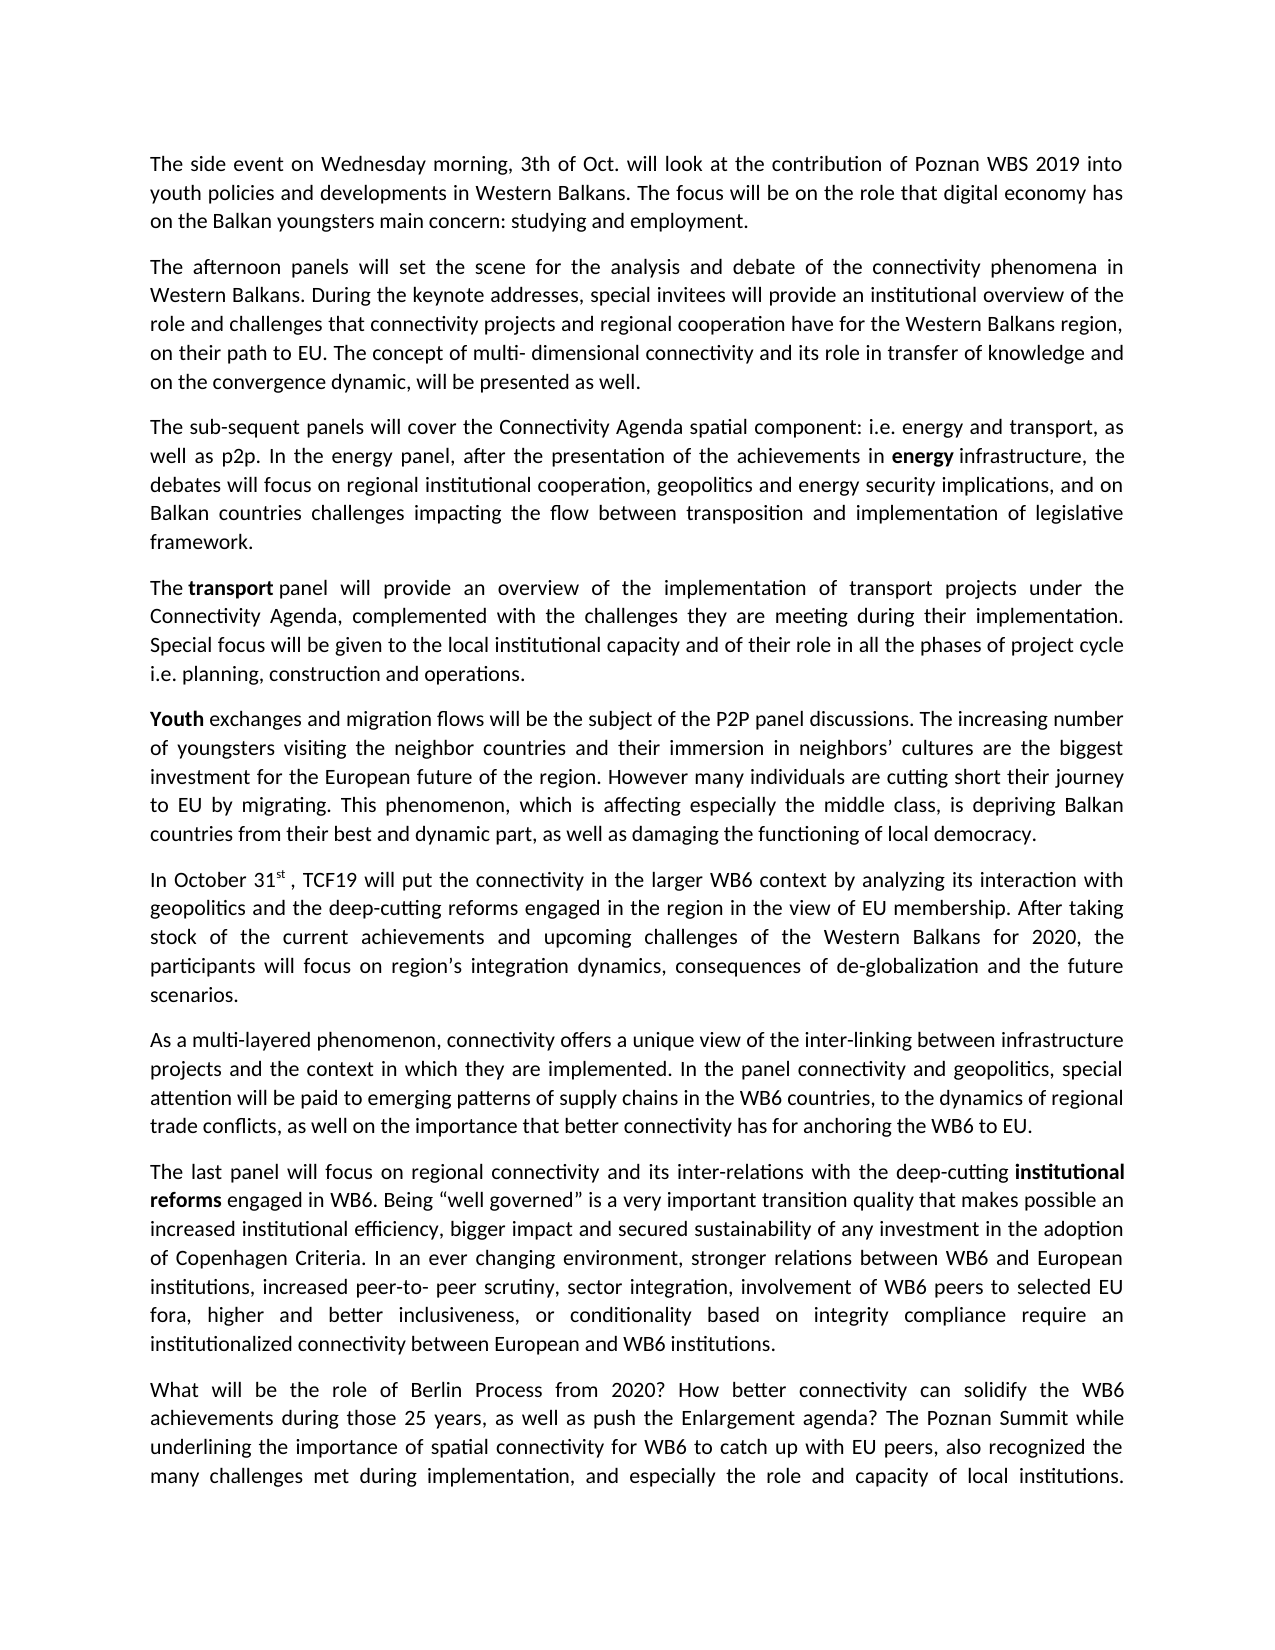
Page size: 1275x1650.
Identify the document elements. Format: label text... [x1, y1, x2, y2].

text Youth exchanges and migration flows will be the subject of the P2P panel discussions. The increasing number of youngsters visiting the neighbor countries and their immersion in neighbors’ cultures are the biggest investment for the European future of the region. However many individuals are cutting short their journey to EU by migrating. This phenomenon, which is affecting especially the middle class, is depriving Balkan countries from their best and dynamic part, as well as damaging the functioning of local democracy. [150, 705, 1125, 847]
text The transport panel will provide an overview of the implementation of transport projects under the Connectivity Agenda, complemented with the challenges they are meeting during their implementation. Special focus will be given to the local institutional capacity and of their role in all the phases of project cycle i.e. planning, construction and operations. [150, 574, 1125, 687]
text The last panel will focus on regional connectivity and its inter-relations with the deep-cutting institutional reforms engaged in WB6. Being “well governed” is a very important transition quality that makes possible an increased institutional efficiency, bigger impact and secured sustainability of any investment in the adoption of Copenhagen Criteria. In an ever changing environment, stronger relations between WB6 and European institutions, increased peer-to- peer scrutiny, sector integration, involvement of WB6 peers to selected EU fora, higher and better inclusiveness, or conditionality based on integrity compliance require an institutionalized connectivity between European and WB6 institutions. [150, 1158, 1125, 1357]
text The sub-sequent panels will cover the Connectivity Agenda spatial component: i.e. energy and transport, as well as p2p. In the energy panel, after the presentation of the achievements in energy infrastructure, the debates will focus on regional institutional cooperation, geopolitics and energy security implications, and on Balkan countries challenges impacting the flow between transposition and implementation of legislative framework. [150, 413, 1125, 555]
text In October 31st , TCF19 will put the connectivity in the larger WB6 context by analyzing its interaction with geopolitics and the deep-cutting reforms engaged in the region in the view of EU membership. After taking stock of the current achievements and upcoming challenges of the Western Balkans for 2020, the participants will focus on region’s integration dynamics, consequences of de-globalization and the future scenarios. [150, 866, 1125, 1007]
text The side event on Wednesday morning, 3th of Oct. will look at the contribution of Poznan WBS 2019 into youth policies and developments in Western Balkans. The focus will be on the role that digital economy has on the Balkan youngsters main concern: studying and employment. [150, 150, 1125, 234]
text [150, 1376, 1125, 1489]
text The afternoon panels will set the scene for the analysis and debate of the connectivity phenomena in Western Balkans. During the keynote addresses, special invitees will provide an institutional overview of the role and challenges that connectivity projects and regional cooperation have for the Western Balkans region, on their path to EU. The concept of multi- dimensional connectivity and its role in transfer of knowledge and on the convergence dynamic, will be presented as well. [150, 253, 1125, 394]
text As a multi-layered phenomenon, connectivity offers a unique view of the inter-linking between infrastructure projects and the context in which they are implemented. In the panel connectivity and geopolitics, special attention will be paid to emerging patterns of supply chains in the WB6 countries, to the dynamics of regional trade conflicts, as well on the importance that better connectivity has for anchoring the WB6 to EU. [150, 1026, 1125, 1139]
